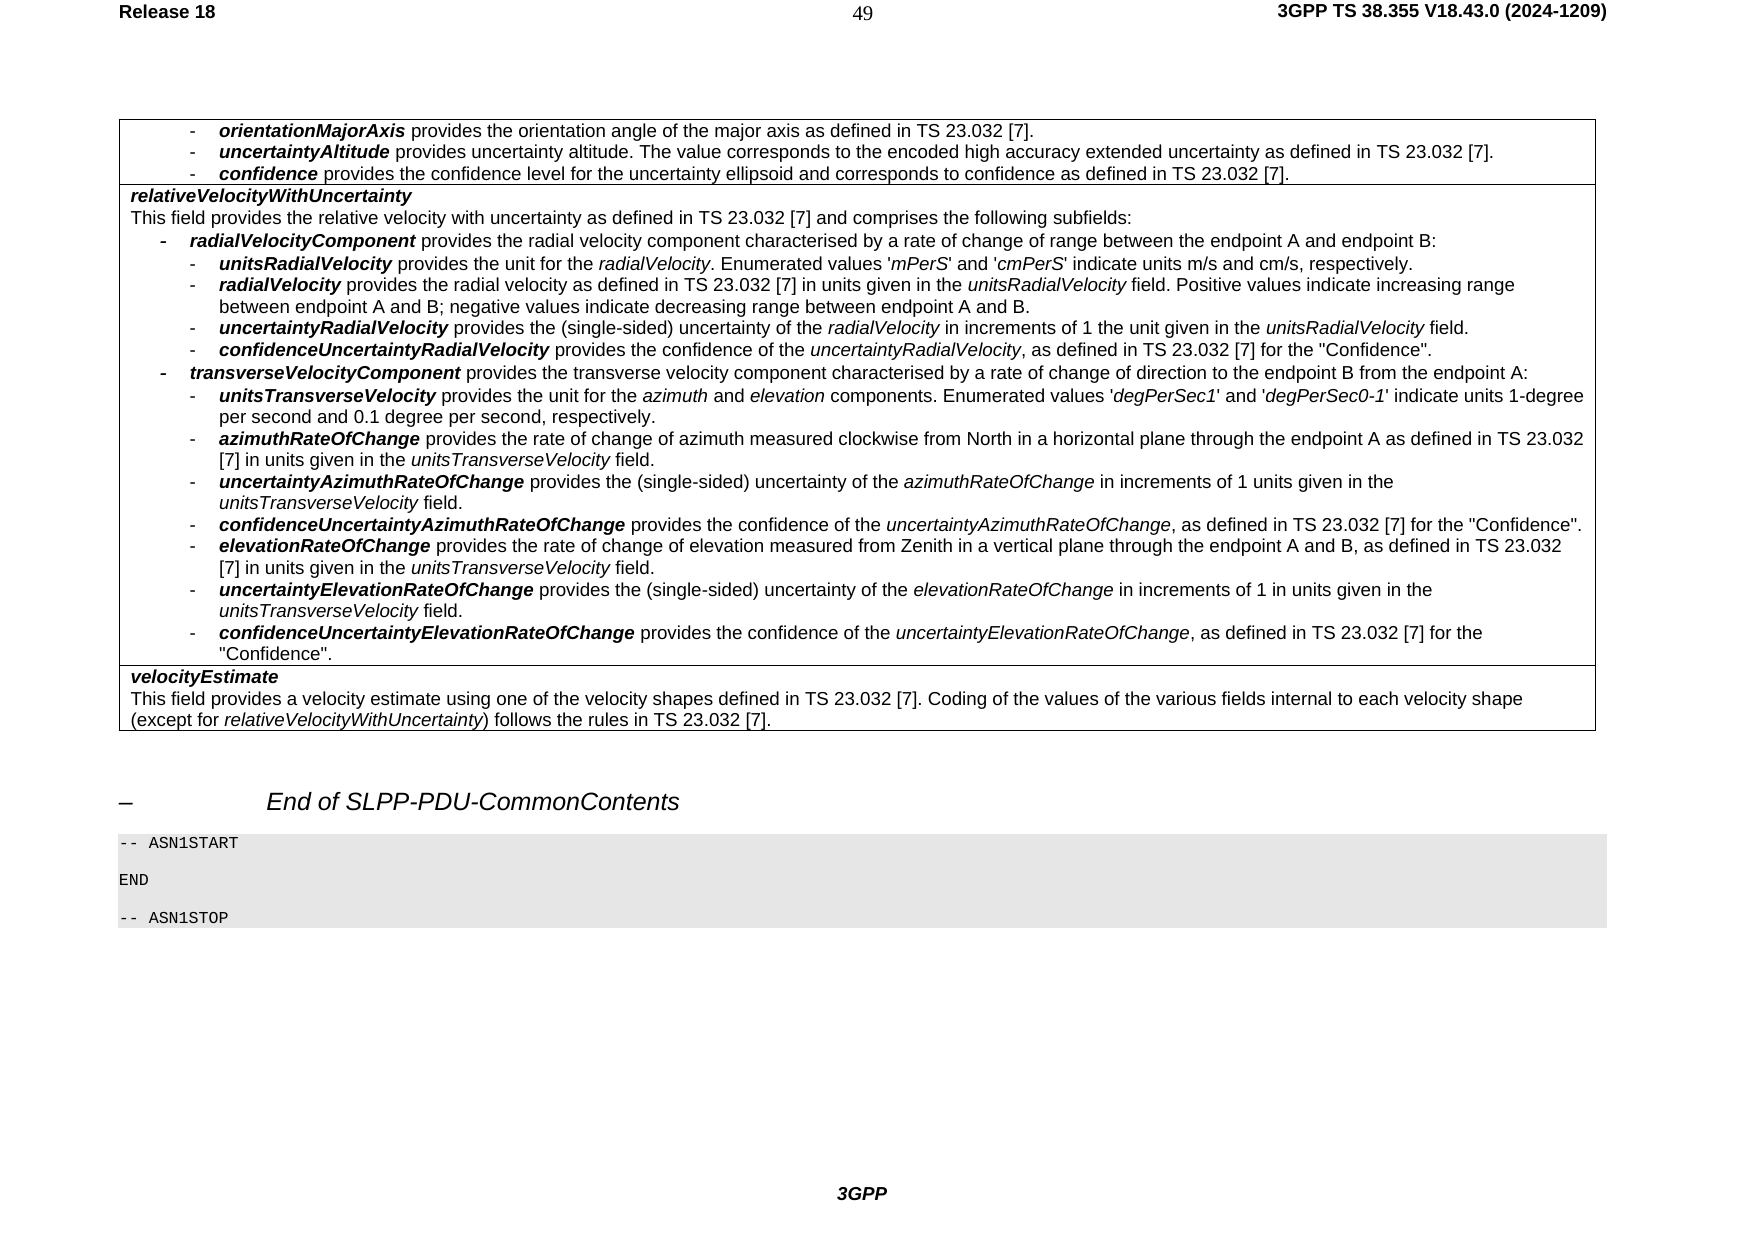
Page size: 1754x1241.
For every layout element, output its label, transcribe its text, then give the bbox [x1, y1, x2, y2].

text END [118, 872, 1607, 891]
text -- ASN1STOP [118, 910, 1607, 928]
subtitle – End of SLPP-PDU-CommonContents [118, 787, 1607, 816]
table_cell velocityEstimate This field provides a velocity estimate using one of the velocity shapes defined in TS 23.032 [7]. Coding of the values of the various fields internal to each velocity shape (except for relativeVelocityWithUncertainty) follows the rules in TS 23.032 [7]. [120, 666, 1595, 730]
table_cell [120, 120, 1595, 184]
table_cell relativeVelocityWithUncertainty This field provides the relative velocity with uncertainty as defined in TS 23.032 [7] and comprises the following subfields: - radialVelocityComponent provides the radial velocity component characterised by a rate of change of range between the endpoint A and endpoint B: - unitsRadialVelocity provides the unit for the radialVelocity. Enumerated values 'mPerS' and 'cmPerS' indicate units m/s and cm/s, respectively. - radialVelocity provides the radial velocity as defined in TS 23.032 [7] in units given in the unitsRadialVelocity field. Positive values indicate increasing range between endpoint A and B; negative values indicate decreasing range between endpoint A and B. - uncertaintyRadialVelocity provides the (single-sided) uncertainty of the radialVelocity in increments of 1 the unit given in the unitsRadialVelocity field. - confidenceUncertaintyRadialVelocity provides the confidence of the uncertaintyRadialVelocity, as defined in TS 23.032 [7] for the "Confidence". - transverseVelocityComponent provides the transverse velocity component characterised by a rate of change of direction to the endpoint B from the endpoint A: - unitsTransverseVelocity provides the unit for the azimuth and elevation components. Enumerated values 'degPerSec1' and 'degPerSec0-1' indicate units 1-degree per second and 0.1 degree per second, respectively. - azimuthRateOfChange provides the rate of change of azimuth measured clockwise from North in a horizontal plane through the endpoint A as defined in TS 23.032 [7] in units given in the unitsTransverseVelocity field. - uncertaintyAzimuthRateOfChange provides the (single-sided) uncertainty of the azimuthRateOfChange in increments of 1 units given in the unitsTransverseVelocity field. - confidenceUncertaintyAzimuthRateOfChange provides the confidence of the uncertaintyAzimuthRateOfChange, as defined in TS 23.032 [7] for the "Confidence". - elevationRateOfChange provides the rate of change of elevation measured from Zenith in a vertical plane through the endpoint A and B, as defined in TS 23.032 [7] in units given in the unitsTransverseVelocity field. - uncertaintyElevationRateOfChange provides the (single-sided) uncertainty of the elevationRateOfChange in increments of 1 in units given in the unitsTransverseVelocity field. - confidenceUncertaintyElevationRateOfChange provides the confidence of the uncertaintyElevationRateOfChange, as defined in TS 23.032 [7] for the "Confidence". [120, 185, 1595, 665]
text -- ASN1START [118, 834, 1607, 853]
